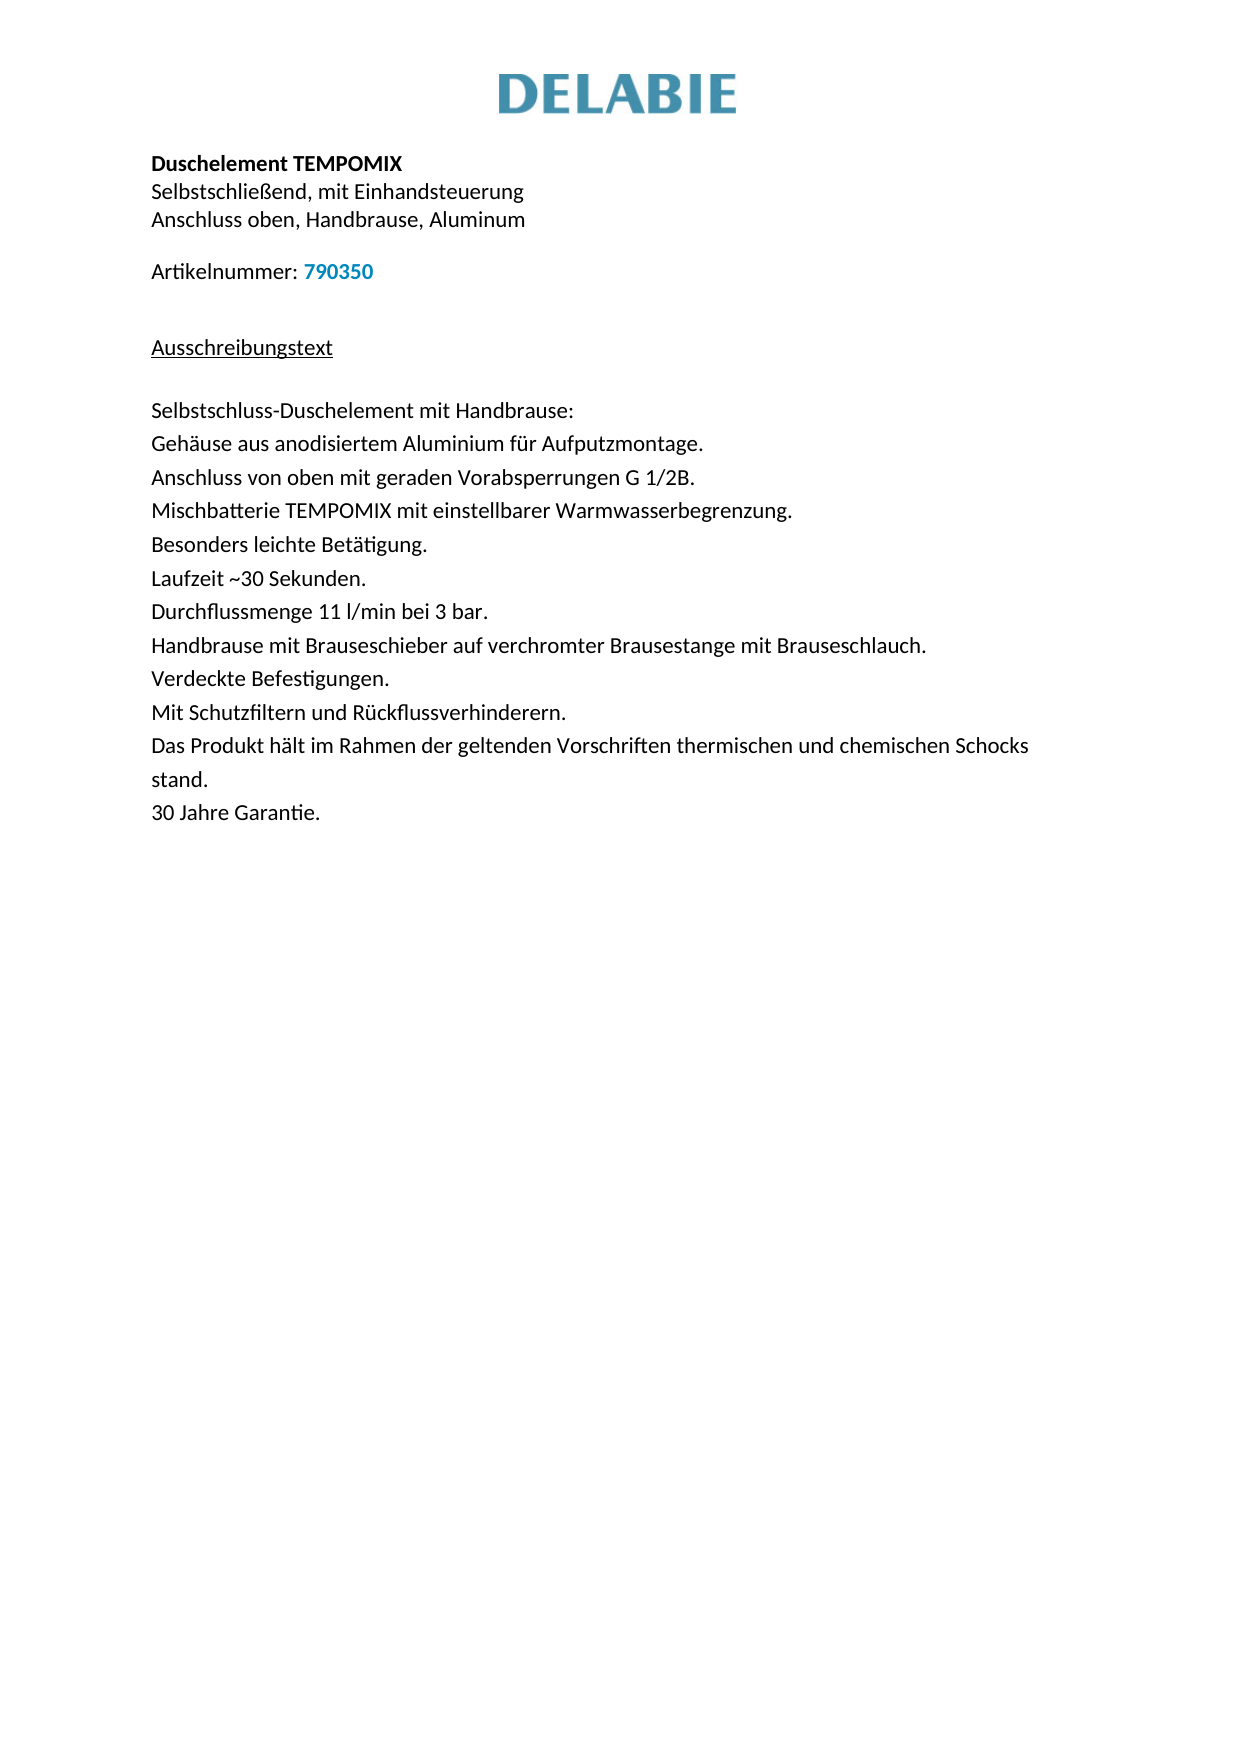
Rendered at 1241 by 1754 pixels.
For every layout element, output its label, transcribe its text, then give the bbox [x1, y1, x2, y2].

text Verdeckte Befestigungen. [151, 664, 1084, 692]
text Mit Schutzfiltern und Rückflussverhinderern. [151, 698, 1084, 726]
text Selbstschluss-Duschelement mit Handbrause: [151, 396, 1084, 424]
text Anschluss von oben mit geraden Vorabsperrungen G 1/2B. [151, 463, 1084, 491]
text Mischbatterie TEMPOMIX mit einstellbarer Warmwasserbegrenzung. [151, 497, 1084, 525]
text Handbrause mit Brauseschieber auf verchromter Brausestange mit Brauseschlauch. [151, 631, 1084, 659]
text Gehäuse aus anodisiertem Aluminium für Aufputzmontage. [151, 429, 1084, 458]
text 30 Jahre Garantie. [151, 798, 1084, 827]
text Artikelnummer: 790350 [151, 257, 1084, 285]
text Besonders leichte Betätigung. [151, 530, 1084, 558]
text Durchflussmenge 11 l/min bei 3 bar. [151, 597, 1084, 625]
text Anschluss oben, Handbrause, Aluminum [151, 205, 1084, 233]
text Selbstschließend, mit Einhandsteuerung [151, 177, 1084, 205]
text Duschelement TEMPOMIX [151, 149, 1084, 177]
picture [497, 74, 738, 114]
text Ausschreibungstext [151, 333, 1084, 361]
text Das Produkt hält im Rahmen der geltenden Vorschriften thermischen und chemischen Schocks stand. [151, 731, 1084, 793]
text Laufzeit ~30 Sekunden. [151, 564, 1084, 592]
